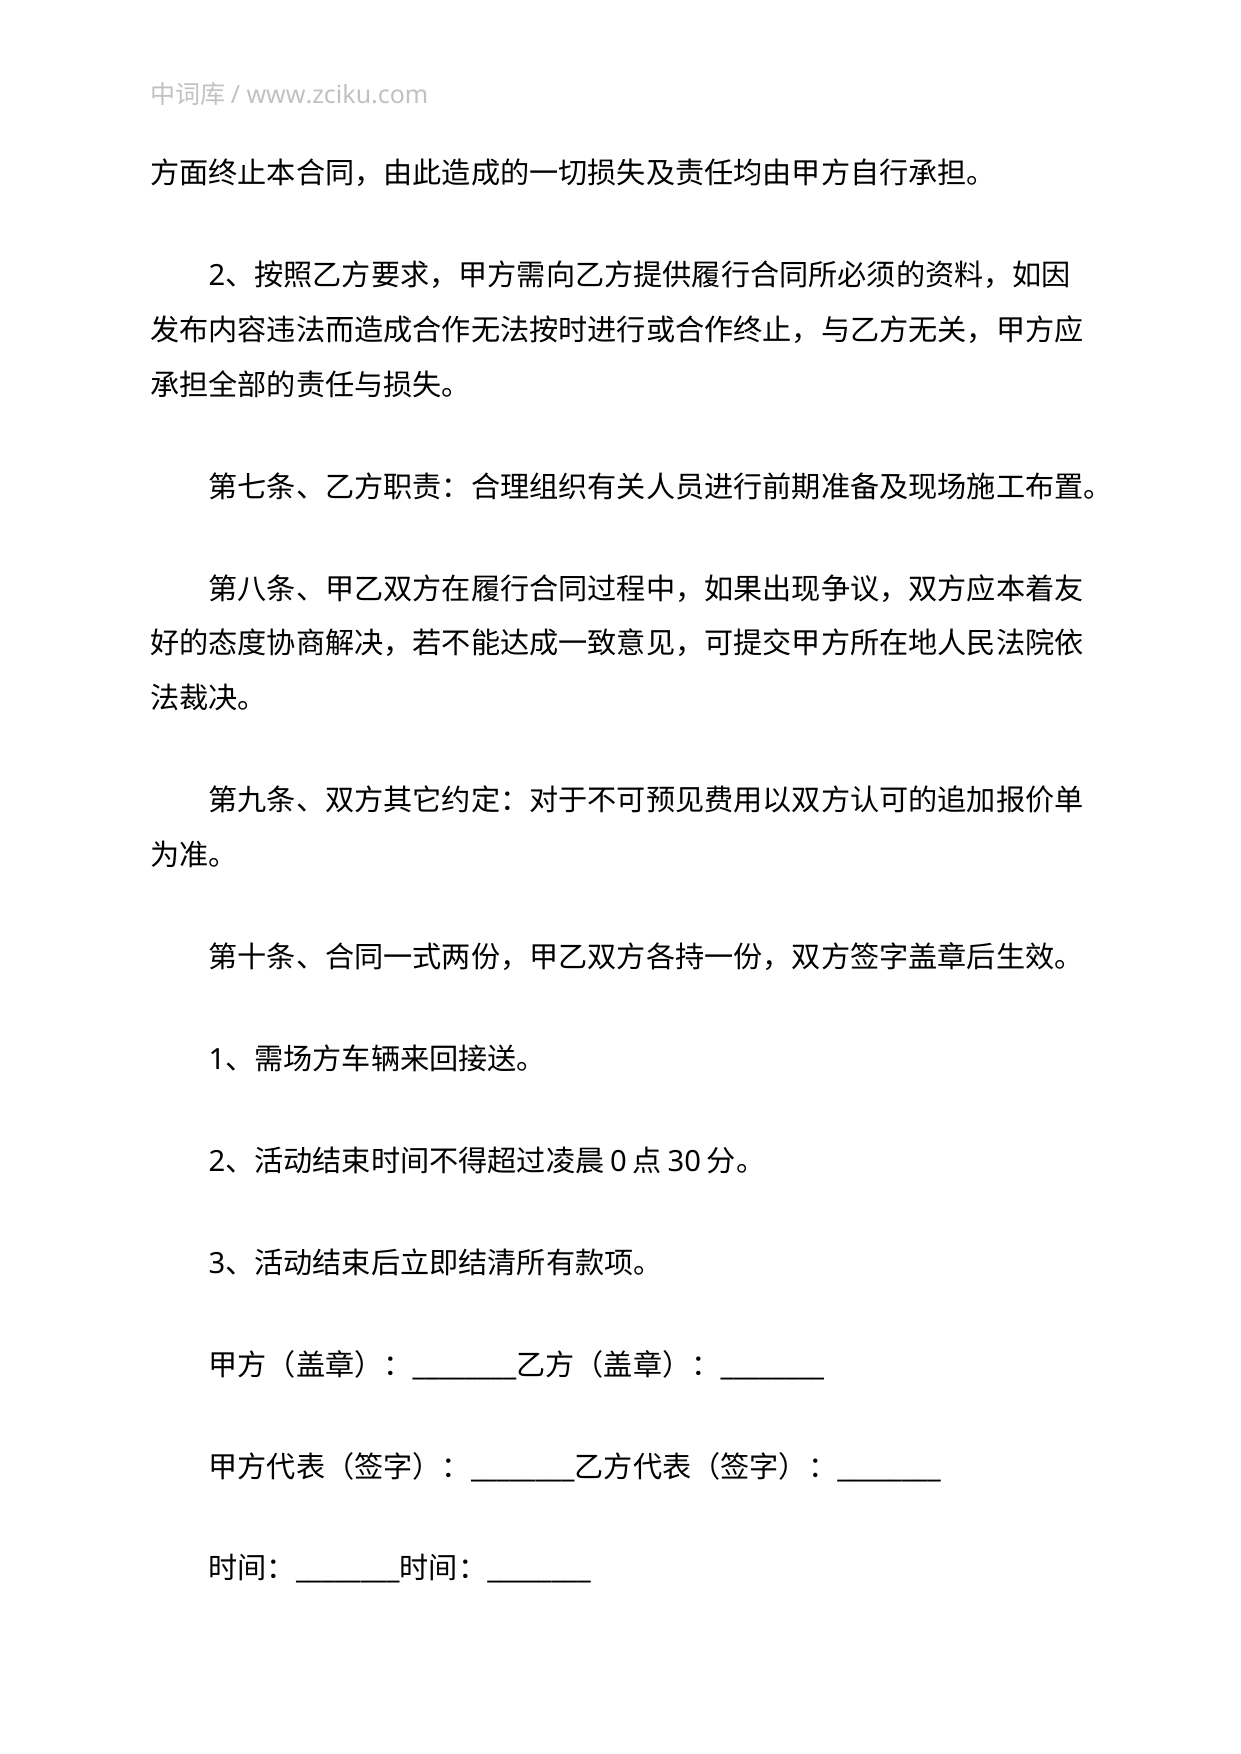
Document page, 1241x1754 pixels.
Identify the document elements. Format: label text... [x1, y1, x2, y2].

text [150, 150, 1090, 192]
text 甲方代表（签字）：________乙方代表（签字）：________ [150, 1443, 1090, 1486]
text 第七条、乙方职责：合理组织有关人员进行前期准备及现场施工布置。 [150, 463, 1090, 506]
text 第九条、双方其它约定：对于不可预见费用以双方认可的追加报价单为准。 [150, 777, 1090, 874]
text 2、活动结束时间不得超过凌晨0点30分。 [150, 1137, 1090, 1179]
text 2、按照乙方要求，甲方需向乙方提供履行合同所必须的资料，如因发布内容违法而造成合作无法按时进行或合作终止，与乙方无关，甲方应承担全部的责任与损失。 [150, 252, 1090, 404]
text 时间：________时间：________ [150, 1545, 1090, 1587]
text 第八条、甲乙双方在履行合同过程中，如果出现争议，双方应本着友好的态度协商解决，若不能达成一致意见，可提交甲方所在地人民法院依法裁决。 [150, 565, 1090, 717]
text 甲方（盖章）：________乙方（盖章）：________ [150, 1341, 1090, 1383]
text 3、活动结束后立即结清所有款项。 [150, 1239, 1090, 1282]
text 1、需场方车辆来回接送。 [150, 1035, 1090, 1078]
text 第十条、合同一式两份，甲乙双方各持一份，双方签字盖章后生效。 [150, 933, 1090, 976]
